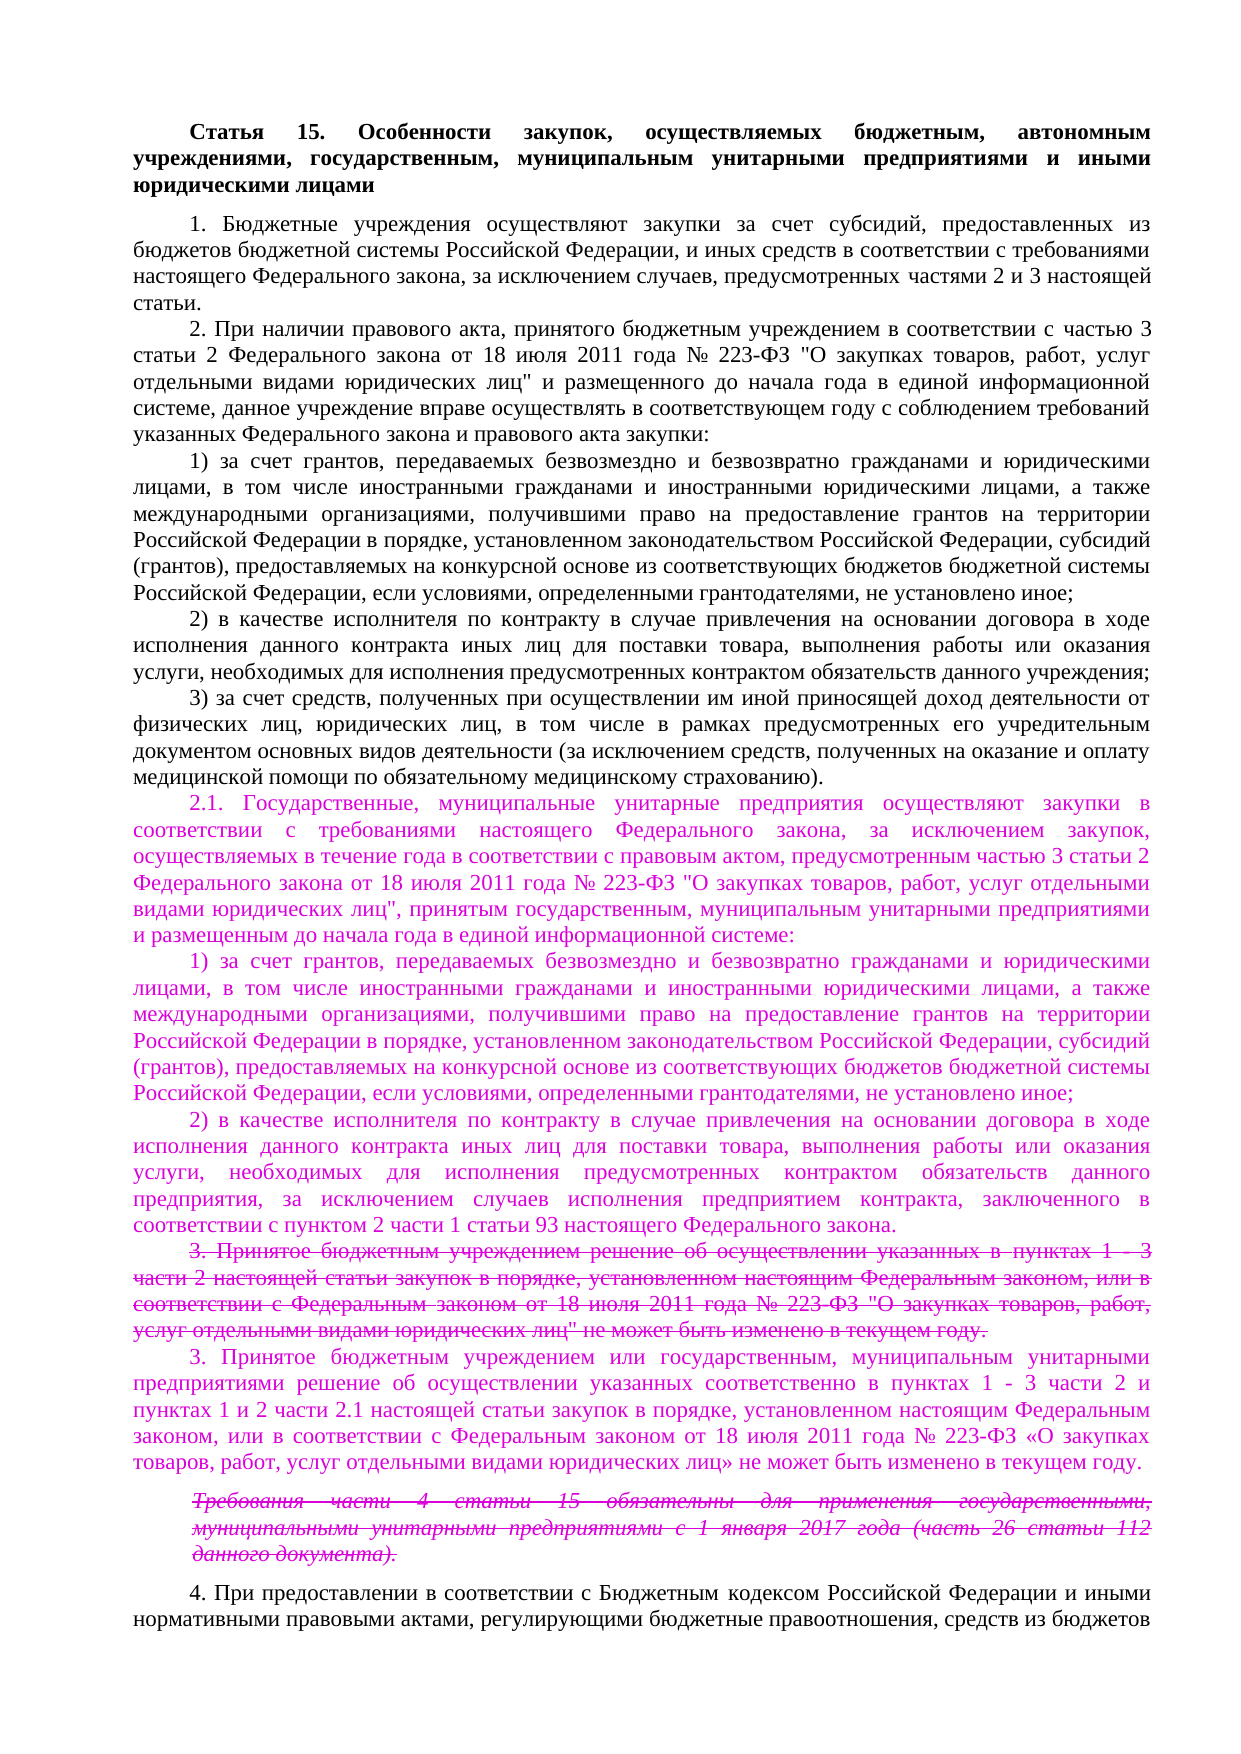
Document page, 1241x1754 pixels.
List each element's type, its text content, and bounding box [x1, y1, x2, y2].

text 1. Бюджетные учреждения осуществляют закупки за счет субсидий, предоставленных из бюджетов бюджетной системы Российской Федерации, и иных средств в соответствии с требованиями настоящего Федерального закона, за исключением случаев, предусмотренных частями 2 и 3 настоящей статьи. [133, 210, 1152, 315]
text Статья 15. Особенности закупок, осуществляемых бюджетным, автономным учреждениями, государственным, муниципальным унитарными предприятиями и иными юридическими лицами [133, 118, 1152, 197]
text Требования части 4 статьи 15 обязательны для применения государственными, муниципальными унитарными предприятиями с 1 января 2017 года (часть 26 статьи 112 данного документа). [192, 1529, 1152, 1566]
text 1) за счет грантов, передаваемых безвозмездно и безвозвратно гражданами и юридическими лицами, в том числе иностранными гражданами и иностранными юридическими лицами, а также международными организациями, получившими право на предоставление грантов на территории Российской Федерации в порядке, установленном законодательством Российской Федерации, субсидий (грантов), предоставляемых на конкурсной основе из соответствующих бюджетов бюджетной системы Российской Федерации, если условиями, определенными грантодателями, не установлено иное; [133, 447, 1152, 605]
text 3) за счет средств, полученных при осуществлении им иной приносящей доход деятельности от физических лиц, юридических лиц, в том числе в рамках предусмотренных его учредительным документом основных видов деятельности (за исключением средств, полученных на оказание и оплату медицинской помощи по обязательному медицинскому страхованию). [133, 684, 1152, 789]
text 2) в качестве исполнителя по контракту в случае привлечения на основании договора в ходе исполнения данного контракта иных лиц для поставки товара, выполнения работы или оказания услуги, необходимых для исполнения предусмотренных контрактом обязательств данного учреждения; [133, 605, 1152, 684]
text Требования части 4 статьи 15 обязательны для применения государственными, муниципальными унитарными предприятиями с 1 января 2017 года (часть 26 статьи 112 данного документа). [192, 1487, 1152, 1501]
text 1) за счет грантов, передаваемых безвозмездно и безвозвратно гражданами и юридическими лицами, в том числе иностранными гражданами и иностранными юридическими лицами, а также международными организациями, получившими право на предоставление грантов на территории Российской Федерации в порядке, установленном законодательством Российской Федерации, субсидий (грантов), предоставляемых на конкурсной основе из соответствующих бюджетов бюджетной системы Российской Федерации, если условиями, определенными грантодателями, не установлено иное; [133, 948, 1152, 1106]
text 2.1. Государственные, муниципальные унитарные предприятия осуществляют закупки в соответствии с требованиями настоящего Федерального закона, за исключением закупок, осуществляемых в течение года в соответствии с правовым актом, предусмотренным частью 3 статьи 2 Федерального закона от 18 июля 2011 года № 223-ФЗ "О закупках товаров, работ, услуг отдельными видами юридических лиц", принятым государственным, муниципальным унитарными предприятиями и размещенным до начала года в единой информационной системе: [133, 789, 1152, 948]
text 3. Принятое бюджетным учреждением решение об осуществлении указанных в пунктах 1 - 3 части 2 настоящей статьи закупок в порядке, установленном настоящим Федеральным законом, или в соответствии с Федеральным законом от 18 июля 2011 года № 223-ФЗ "О закупках товаров, работ, услуг отдельными видами юридических лиц" не может быть изменено в текущем году. [133, 1279, 1152, 1343]
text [133, 1579, 1152, 1631]
text Требования части 4 статьи 15 обязательны для применения государственными, муниципальными унитарными предприятиями с 1 января 2017 года (часть 26 статьи 112 данного документа). [192, 1503, 1152, 1528]
text 2. При наличии правового акта, принятого бюджетным учреждением в соответствии с частью 3 статьи 2 Федерального закона от 18 июля 2011 года № 223-ФЗ "О закупках товаров, работ, услуг отдельными видами юридических лиц" и размещенного до начала года в единой информационной системе, данное учреждение вправе осуществлять в соответствующем году с соблюдением требований указанных Федерального закона и правового акта закупки: [133, 315, 1152, 447]
text 2) в качестве исполнителя по контракту в случае привлечения на основании договора в ходе исполнения данного контракта иных лиц для поставки товара, выполнения работы или оказания услуги, необходимых для исполнения предусмотренных контрактом обязательств данного предприятия, за исключением случаев исполнения предприятием контракта, заключенного в соответствии с пунктом 2 части 1 статьи 93 настоящего Федерального закона. [133, 1106, 1152, 1237]
text 3. Принятое бюджетным учреждением или государственным, муниципальным унитарными предприятиями решение об осуществлении указанных соответственно в пунктах 1 - 3 части 2 и пунктах 1 и 2 части 2.1 настоящей статьи закупок в порядке, установленном настоящим Федеральным законом, или в соответствии с Федеральным законом от 18 июля 2011 года № 223-ФЗ «О закупках товаров, работ, услуг отдельными видами юридических лиц» не может быть изменено в текущем году. [133, 1343, 1152, 1475]
text 3. Принятое бюджетным учреждением решение об осуществлении указанных в пунктах 1 - 3 части 2 настоящей статьи закупок в порядке, установленном настоящим Федеральным законом, или в соответствии с Федеральным законом от 18 июля 2011 года № 223-ФЗ "О закупках товаров, работ, услуг отдельными видами юридических лиц" не может быть изменено в текущем году. [133, 1237, 1152, 1278]
